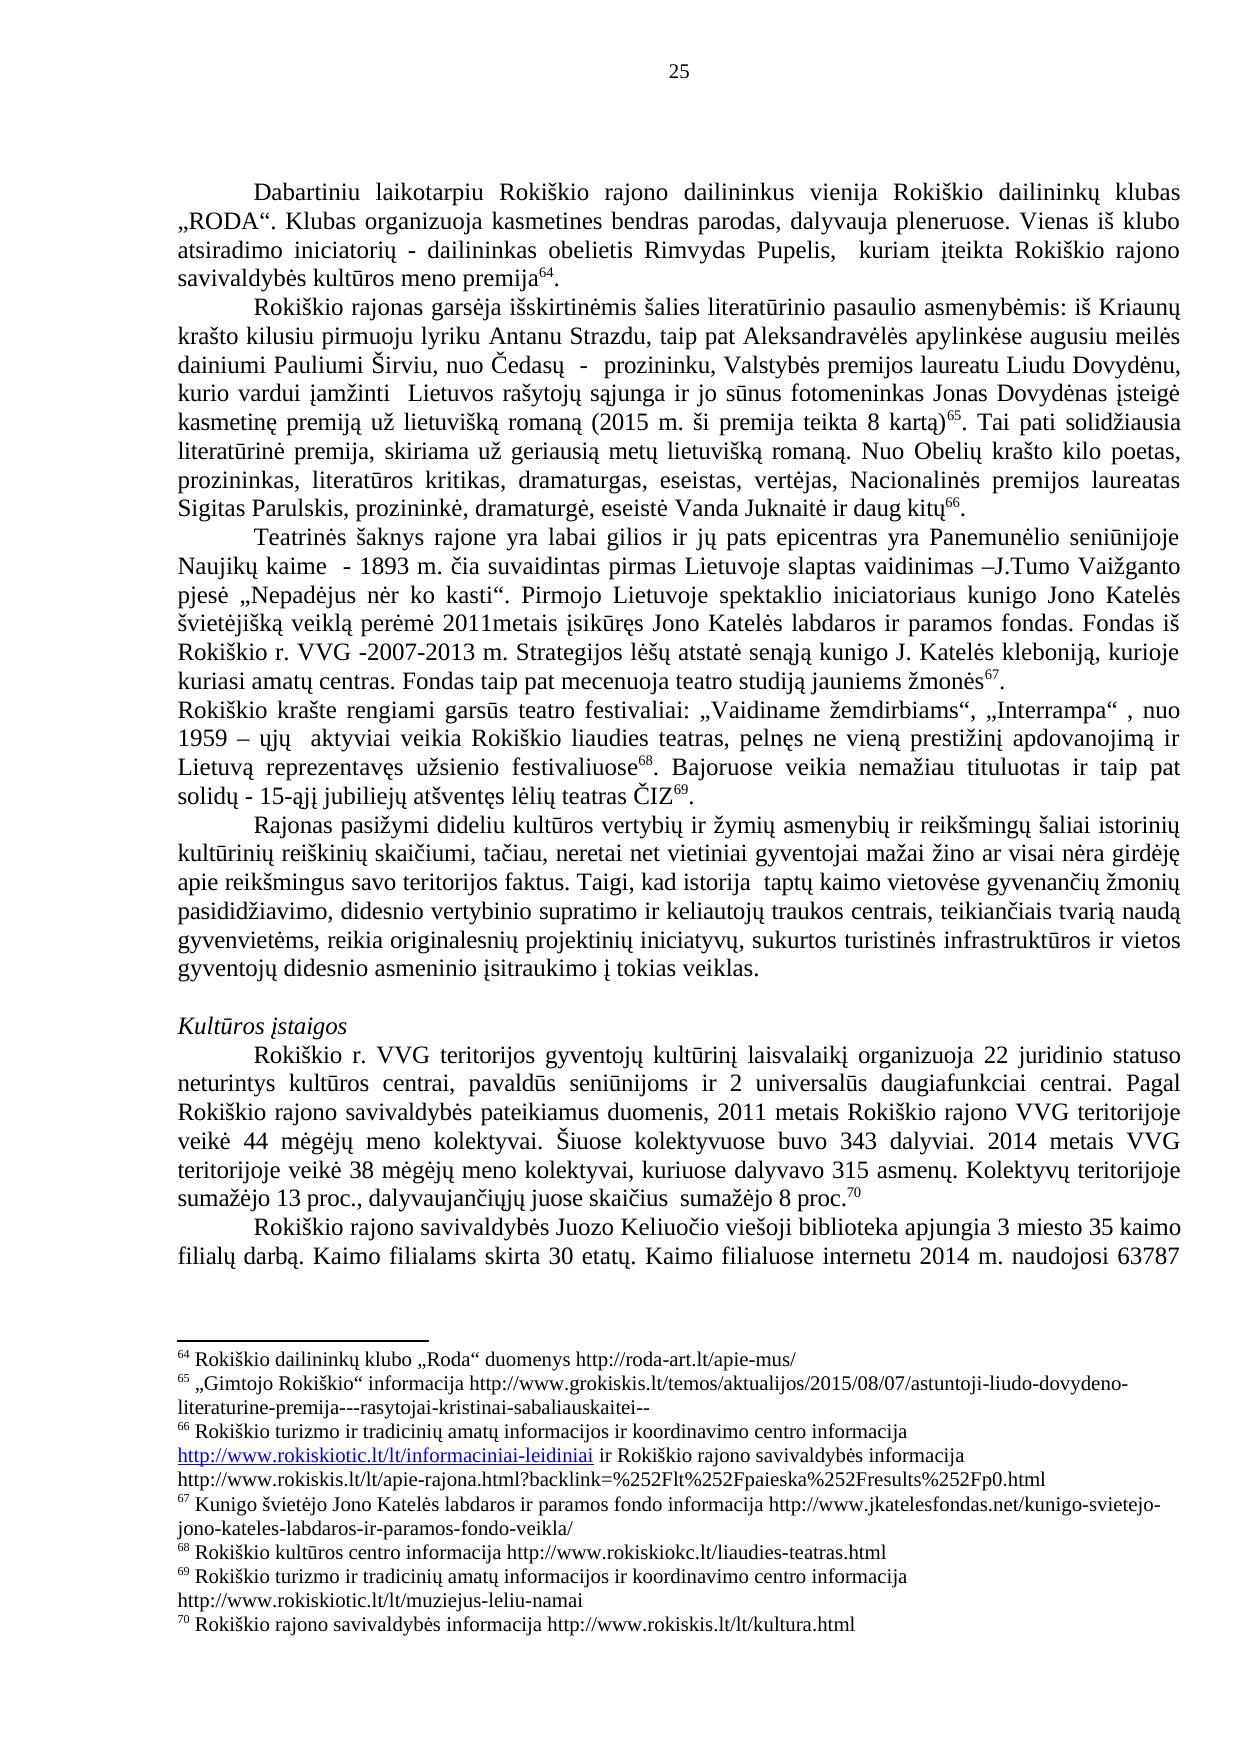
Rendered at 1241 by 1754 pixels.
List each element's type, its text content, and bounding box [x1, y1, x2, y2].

text Rokiškio r. VVG teritorijos gyventojų kultūrinį laisvalaikį organizuoja 22 juridinio statuso neturintys kultūros centrai, pavaldūs seniūnijoms ir 2 universalūs daugiafunkciai centrai. Pagal Rokiškio rajono savivaldybės pateikiamus duomenis, 2011 metais Rokiškio rajono VVG teritorijoje veikė 44 mėgėjų meno kolektyvai. Šiuose kolektyvuose buvo 343 dalyviai. 2014 metais VVG teritorijoje veikė 38 mėgėjų meno kolektyvai, kuriuose dalyvavo 315 asmenų. Kolektyvų teritorijoje sumažėjo 13 proc., dalyvaujančiųjų juose skaičius sumažėjo 8 proc. [177, 1040, 1181, 1212]
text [177, 1212, 1181, 1270]
text Rokiškio krašte rengiami garsūs teatro festivaliai: „Vaidiname žemdirbiams“, „Interrampa“ , nuo 1959 – ųjų aktyviai veikia Rokiškio liaudies teatras, pelnęs ne vieną prestižinį apdovanojimą ir Lietuvą reprezentavęs užsienio festivaliuose. Bajoruose veikia nemažiau tituluotas ir taip pat solidų - 15-ąjį jubiliejų atšventęs lėlių teatras ČIZ. [177, 695, 1181, 810]
text Kultūros įstaigos [177, 1011, 1181, 1040]
text Rokiškio rajonas garsėja išskirtinėmis šalies literatūrinio pasaulio asmenybėmis: iš Kriaunų krašto kilusiu pirmuoju lyriku Antanu Strazdu, taip pat Aleksandravėlės apylinkėse augusiu meilės dainiumi Pauliumi Širviu, nuo Čedasų - prozininku, Valstybės premijos laureatu Liudu Dovydėnu, kurio vardui įamžinti Lietuvos rašytojų sąjunga ir jo sūnus fotomeninkas Jonas Dovydėnas įsteigė kasmetinę premiją už lietuvišką romaną (2015 m. ši premija teikta 8 kartą). Tai pati solidžiausia literatūrinė premija, skiriama už geriausią metų lietuvišką romaną. Nuo Obelių krašto kilo poetas, prozininkas, literatūros kritikas, dramaturgas, eseistas, vertėjas, Nacionalinės premijos laureatas Sigitas Parulskis, prozininkė, dramaturgė, eseistė Vanda Juknaitė ir daug kitų. [177, 292, 1181, 522]
text Rajonas pasižymi dideliu kultūros vertybių ir žymių asmenybių ir reikšmingų šaliai istorinių kultūrinių reiškinių skaičiumi, tačiau, neretai net vietiniai gyventojai mažai žino ar visai nėra girdėję apie reikšmingus savo teritorijos faktus. Taigi, kad istorija taptų kaimo vietovėse gyvenančių žmonių pasididžiavimo, didesnio vertybinio supratimo ir keliautojų traukos centrais, teikiančiais tvarią naudą gyvenvietėms, reikia originalesnių projektinių iniciatyvų, sukurtos turistinės infrastruktūros ir vietos gyventojų didesnio asmeninio įsitraukimo į tokias veiklas. [177, 810, 1181, 982]
text Dabartiniu laikotarpiu Rokiškio rajono dailininkus vienija Rokiškio dailininkų klubas „RODA“. Klubas organizuoja kasmetines bendras parodas, dalyvauja pleneruose. Vienas iš klubo atsiradimo iniciatorių - dailininkas obelietis Rimvydas Pupelis, kuriam įteikta Rokiškio rajono savivaldybės kultūros meno premija. [177, 177, 1181, 292]
text Teatrinės šaknys rajone yra labai gilios ir jų pats epicentras yra Panemunėlio seniūnijoje Naujikų kaime - 1893 m. čia suvaidintas pirmas Lietuvoje slaptas vaidinimas –J.Tumo Vaižganto pjesė „Nepadėjus nėr ko kasti“. Pirmojo Lietuvoje spektaklio iniciatoriaus kunigo Jono Katelės švietėjišką veiklą perėmė 2011metais įsikūręs Jono Katelės labdaros ir paramos fondas. Fondas iš Rokiškio r. VVG -2007-2013 m. Strategijos lėšų atstatė senąją kunigo J. Katelės kleboniją, kurioje kuriasi amatų centras. Fondas taip pat mecenuoja teatro studiją jauniems žmonės. [177, 522, 1181, 695]
